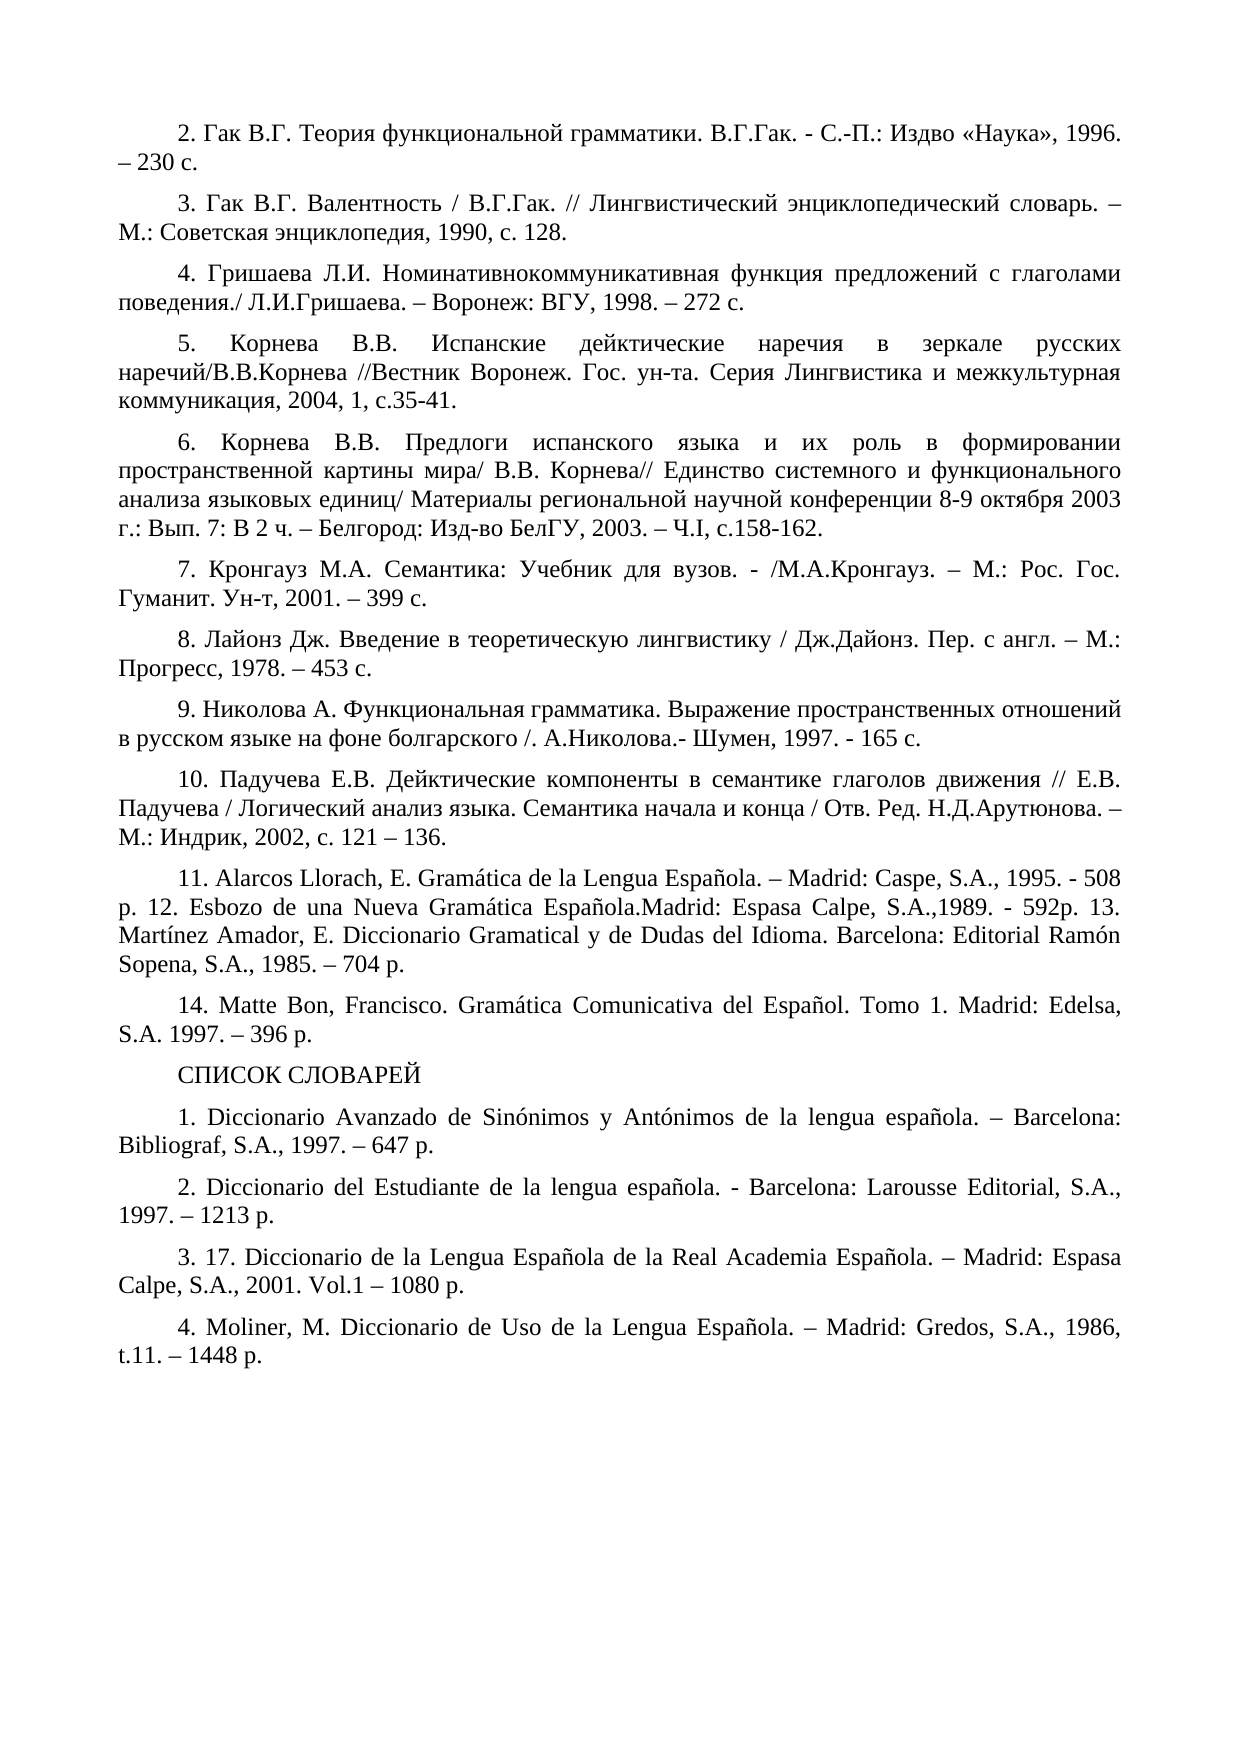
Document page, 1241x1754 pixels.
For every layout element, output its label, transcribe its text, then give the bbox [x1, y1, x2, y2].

text 10. Падучева Е.В. Дейктические компоненты в семантике глаголов движения // Е.В. Падучева / Логический анализ языка. Семантика начала и конца / Отв. Ред. Н.Д.Арутюнова. – М.: Индрик, 2002, с. 121 – 136. [118, 764, 1122, 851]
text 3. Гак В.Г. Валентность / В.Г.Гак. // Лингвистический энциклопедический словарь. – М.: Советская энциклопедия, 1990, с. 128. [118, 188, 1122, 246]
text 6. Корнева В.В. Предлоги испанского языка и их роль в формировании пространственной картины мира/ В.В. Корнева// Единство системного и функционального анализа языковых единиц/ Материалы региональной научной конференции 8-9 октября 2003 г.: Вып. 7: В 2 ч. – Белгород: Изд-во БелГУ, 2003. – Ч.I, с.158-162. [118, 427, 1122, 542]
text 8. Лайонз Дж. Введение в теоретическую лингвистику / Дж.Дайонз. Пер. с англ. – М.: Прогресс, 1978. – 453 с. [118, 624, 1122, 682]
text СПИСОК СЛОВАРЕЙ [118, 1061, 1122, 1089]
text 14. Matte Bon, Francisco. Gramática Сomunicativa del Español. Tomo 1. Madrid: Edelsa, S.A. 1997. – 396 p. [118, 991, 1122, 1048]
text 4. Moliner, M. Diccionario de Uso de la Lengua Española. – Madrid: Gredos, S.A., 1986, t.11. – 1448 p. [118, 1312, 1122, 1369]
text 5. Корнева В.В. Испанские дейктические наречия в зеркале русских наречий/В.В.Корнева //Вестник Воронеж. Гос. ун-та. Серия Лингвистика и межкультурная коммуникация, 2004, 1, с.35-41. [118, 328, 1122, 414]
text 9. Николова А. Функциональная грамматика. Выражение пространственных отношений в русском языке на фоне болгарского /. А.Николова.- Шумен, 1997. - 165 с. [118, 694, 1122, 752]
text 7. Кронгауз М.А. Семантика: Учебник для вузов. - /М.А.Кронгауз. – М.: Рос. Гос. Гуманит. Ун-т, 2001. – 399 с. [118, 554, 1122, 612]
text 11. Аlarcos Llorach, E. Gramática de la Lengua Española. – Madrid: Caspe, S.A., 1995. - 508 р. 12. Esbozo de una Nueva Gramática Española.Madrid: Espasa Calpe, S.A.,1989. - 592p. 13. Martínez Amador, E. Diccionario Gramatical y de Dudas del Idioma. Barcelona: Editorial Ramón Sopena, S.A., 1985. – 704 p. [118, 863, 1122, 978]
text 3. 17. Diccionario de la Lengua Española de la Real Academia Española. – Madrid: Espasa Calpe, S.A., 2001. Vol.1 – 1080 p. [118, 1242, 1122, 1299]
text 1. Diccionario Avanzado de Sinónimos y Antónimos de la lengua española. – Barcelona: Bibliograf, S.A., 1997. – 647 p. [118, 1102, 1122, 1159]
text 2. Гак В.Г. Теория функциональной грамматики. В.Г.Гак. - С.-П.: Издво «Наука», 1996. – 230 с. [118, 118, 1122, 176]
text 4. Гришаева Л.И. Номинативнокоммуникативная функция предложений с глаголами поведения./ Л.И.Гришаева. – Воронеж: ВГУ, 1998. – 272 с. [118, 258, 1122, 316]
text 2. Diccionario del Estudiante de la lengua española. - Barcelona: Larousse Editorial, S.A., 1997. – 1213 p. [118, 1172, 1122, 1229]
